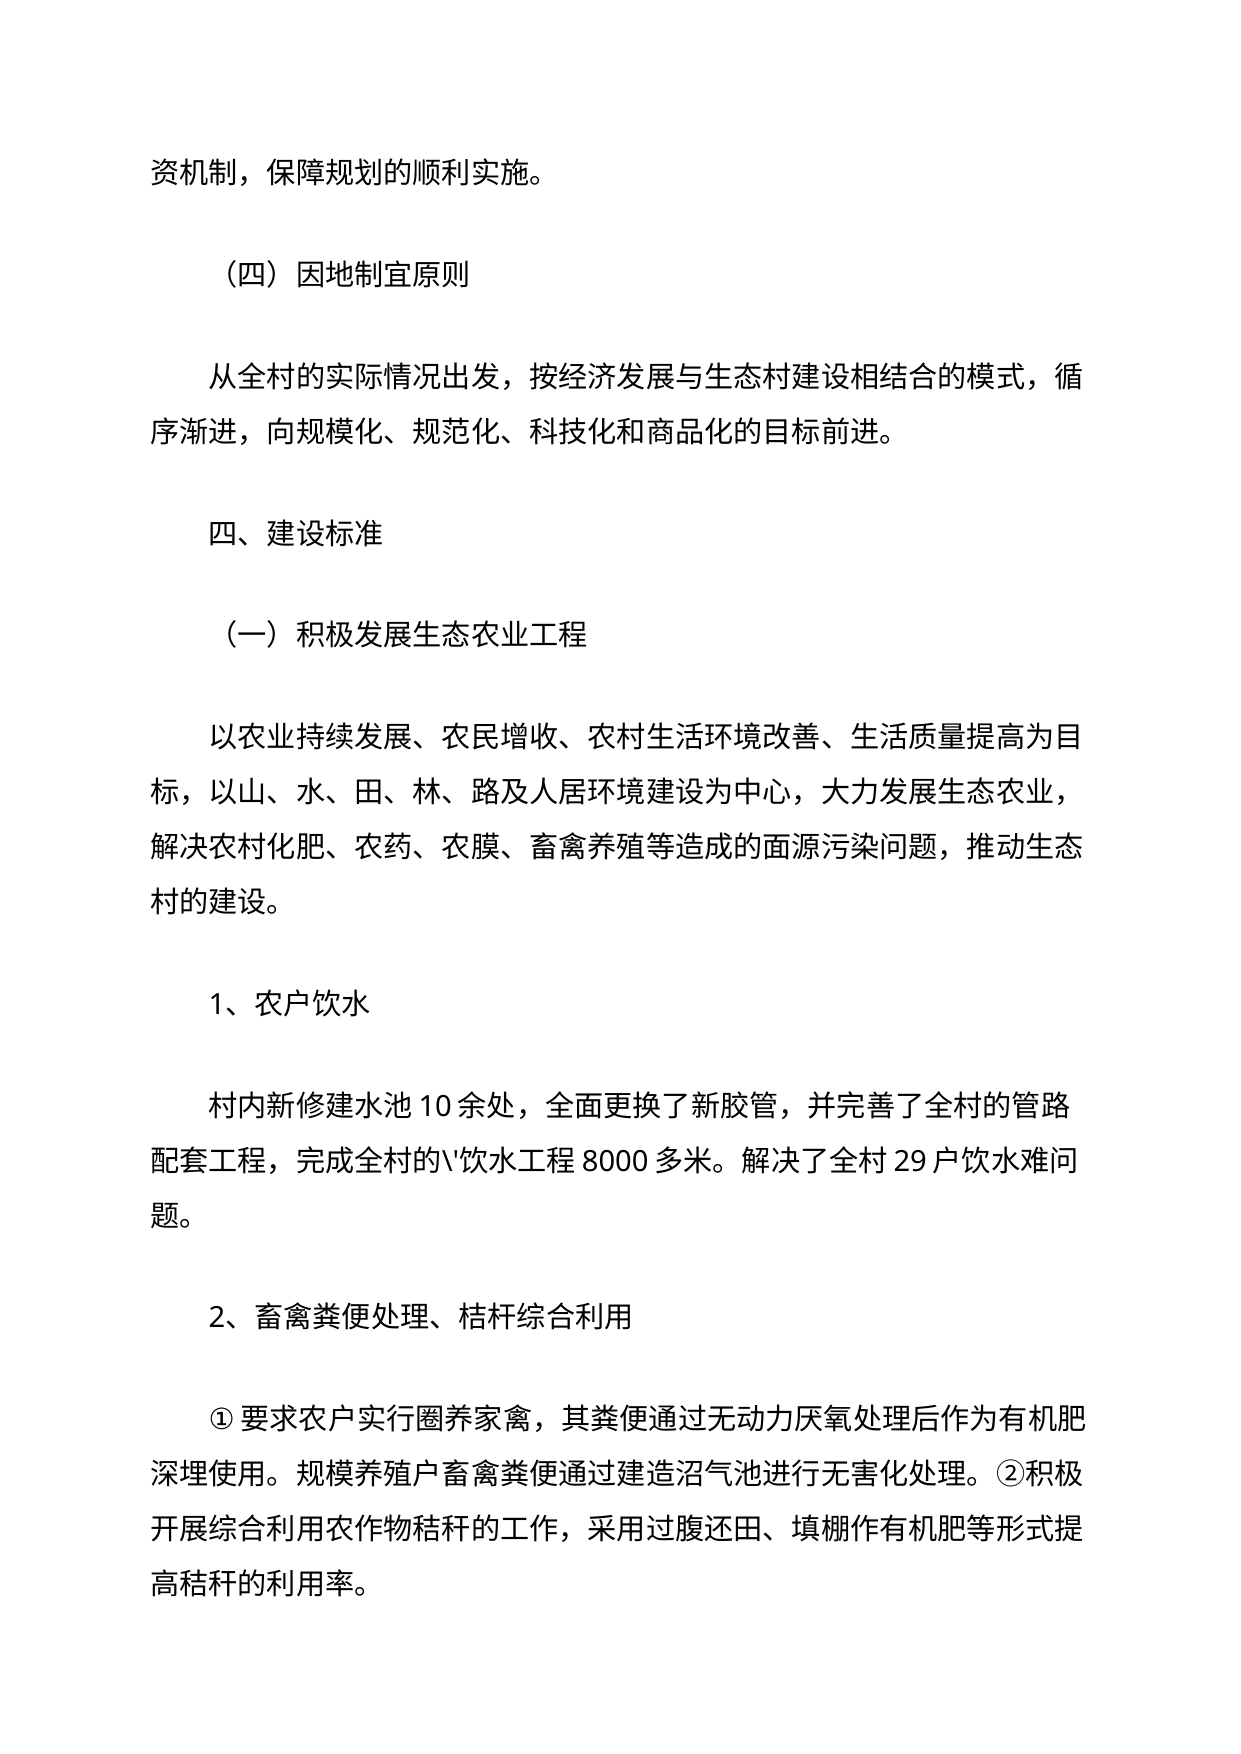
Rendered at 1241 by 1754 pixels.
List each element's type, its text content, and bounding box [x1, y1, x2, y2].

text 1、农户饮水 [150, 980, 1090, 1023]
text ①要求农户实行圈养家禽，其粪便通过无动力厌氧处理后作为有机肥深埋使用。规模养殖户畜禽粪便通过建造沼气池进行无害化处理。②积极开展综合利用农作物秸秆的工作，采用过腹还田、填棚作有机肥等形式提高秸秆的利用率。 [150, 1396, 1090, 1603]
text 从全村的实际情况出发，按经济发展与生态村建设相结合的模式，循序渐进，向规模化、规范化、科技化和商品化的目标前进。 [150, 353, 1090, 451]
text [150, 150, 1090, 192]
text （四）因地制宜原则 [150, 252, 1090, 294]
text 以农业持续发展、农民增收、农村生活环境改善、生活质量提高为目标，以山、水、田、林、路及人居环境建设为中心，大力发展生态农业，解决农村化肥、农药、农膜、畜禽养殖等造成的面源污染问题，推动生态村的建设。 [150, 714, 1090, 921]
text 村内新修建水池10余处，全面更换了新胶管，并完善了全村的管路配套工程，完成全村的\'饮水工程8000多米。解决了全村29户饮水难问题。 [150, 1082, 1090, 1234]
text 四、建设标准 [150, 510, 1090, 552]
text （一）积极发展生态农业工程 [150, 612, 1090, 654]
text 2、畜禽粪便处理、桔杆综合利用 [150, 1294, 1090, 1336]
